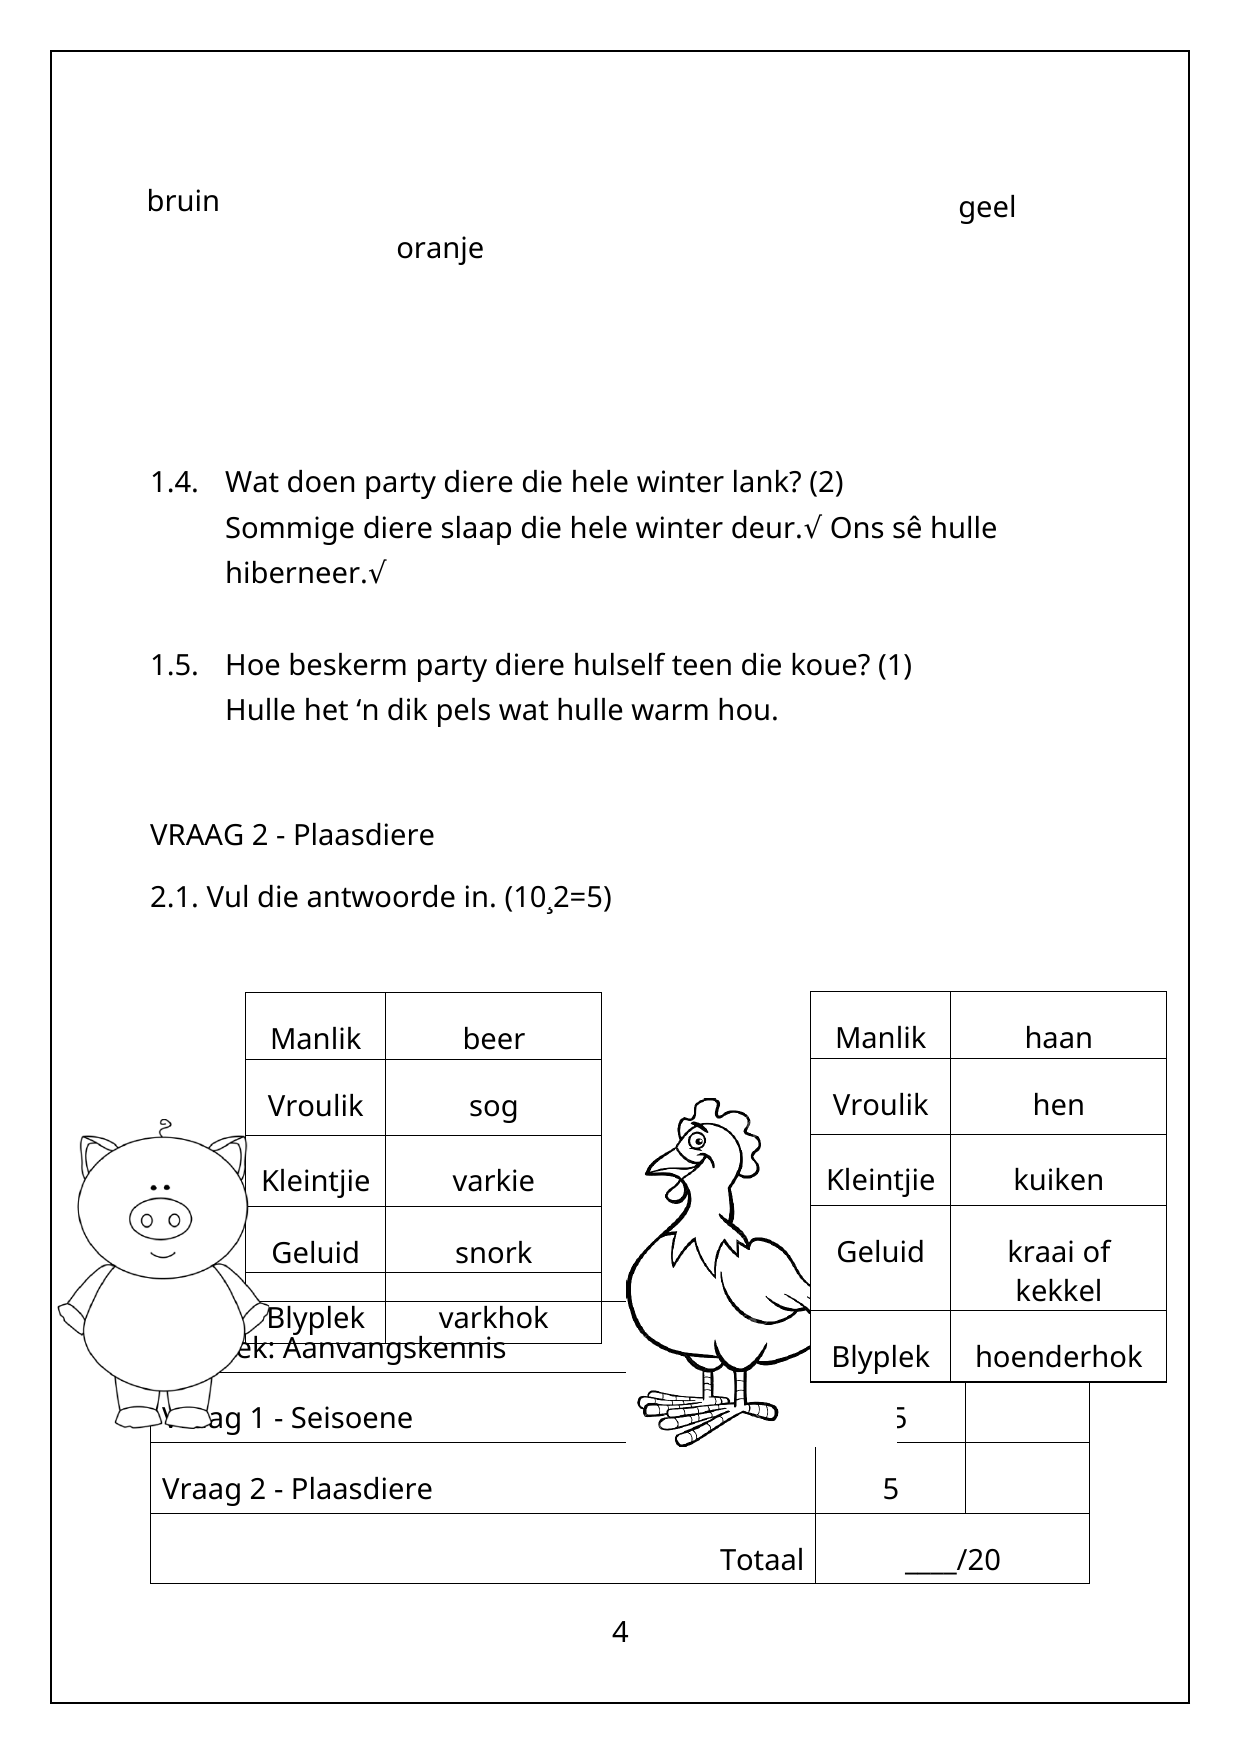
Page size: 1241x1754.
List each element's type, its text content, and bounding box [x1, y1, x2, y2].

table_header Rubriek: Aanvangskennis [270, 1302, 626, 1372]
table_cell [966, 1443, 1089, 1513]
list Sommige diere slaap die hele winter deur.√ Ons sê hulle hiberneer.√ [225, 507, 1090, 592]
picture [57, 1119, 270, 1429]
table_cell ____/20 [816, 1514, 1089, 1583]
table_cell Vraag 1 - Seisoene [151, 1373, 626, 1442]
table_cell 15 [897, 1383, 965, 1442]
picture [626, 1098, 897, 1447]
list Hoe beskerm party diere hulself teen die koue? (1) [150, 644, 1090, 684]
table_cell 5 [816, 1443, 965, 1513]
list Wat doen party diere die hele winter lank? (2) [150, 461, 1090, 501]
table_cell Vraag 2 - Plaasdiere [151, 1443, 815, 1513]
table_cell [966, 1383, 1089, 1442]
text VRAAG 2 - Plaasdiere [150, 814, 1090, 854]
table_cell Totaal [151, 1514, 815, 1583]
text 2.1. Vul die antwoorde in. (10¸2=5) [150, 876, 1090, 916]
list Hulle het ‘n dik pels wat hulle warm hou. [225, 689, 1090, 729]
